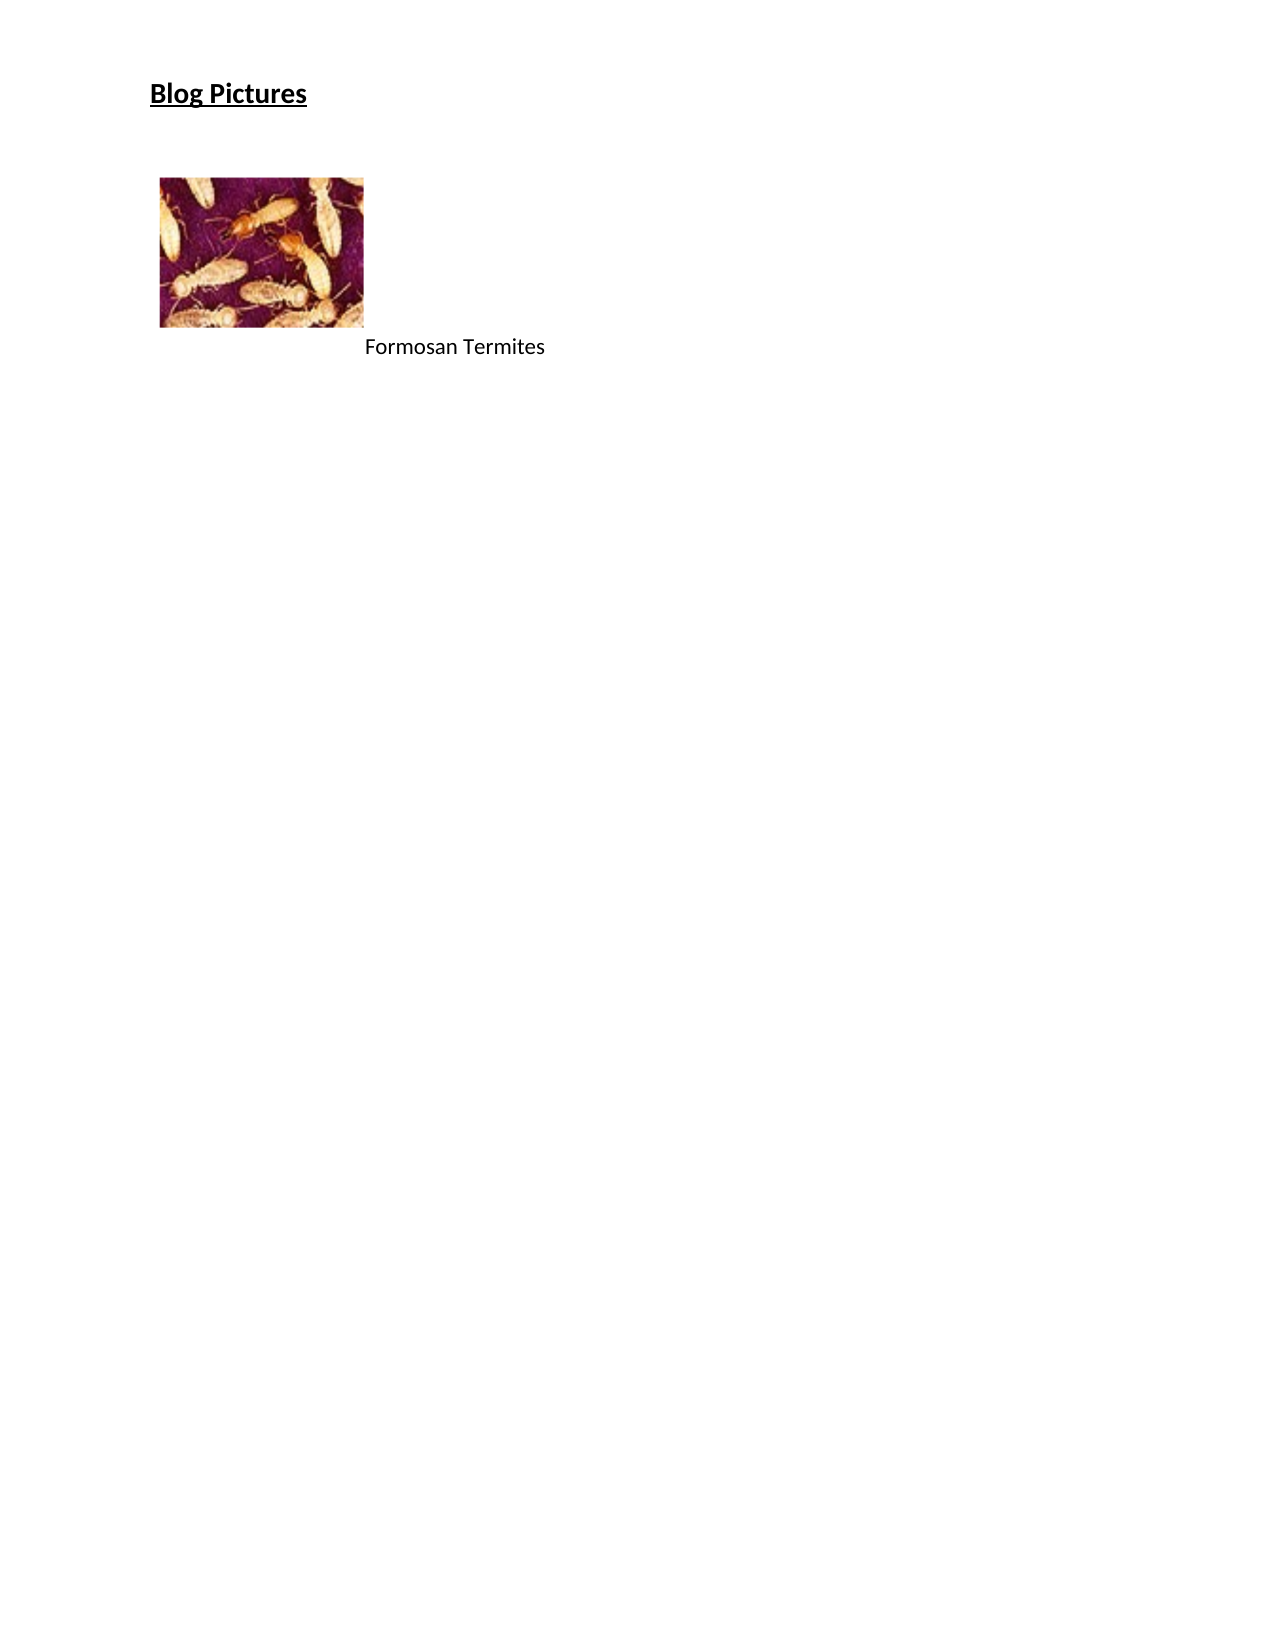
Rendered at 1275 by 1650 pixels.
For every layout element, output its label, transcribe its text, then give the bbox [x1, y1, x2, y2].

picture [160, 178, 363, 327]
text Formosan Termites [150, 150, 1125, 361]
